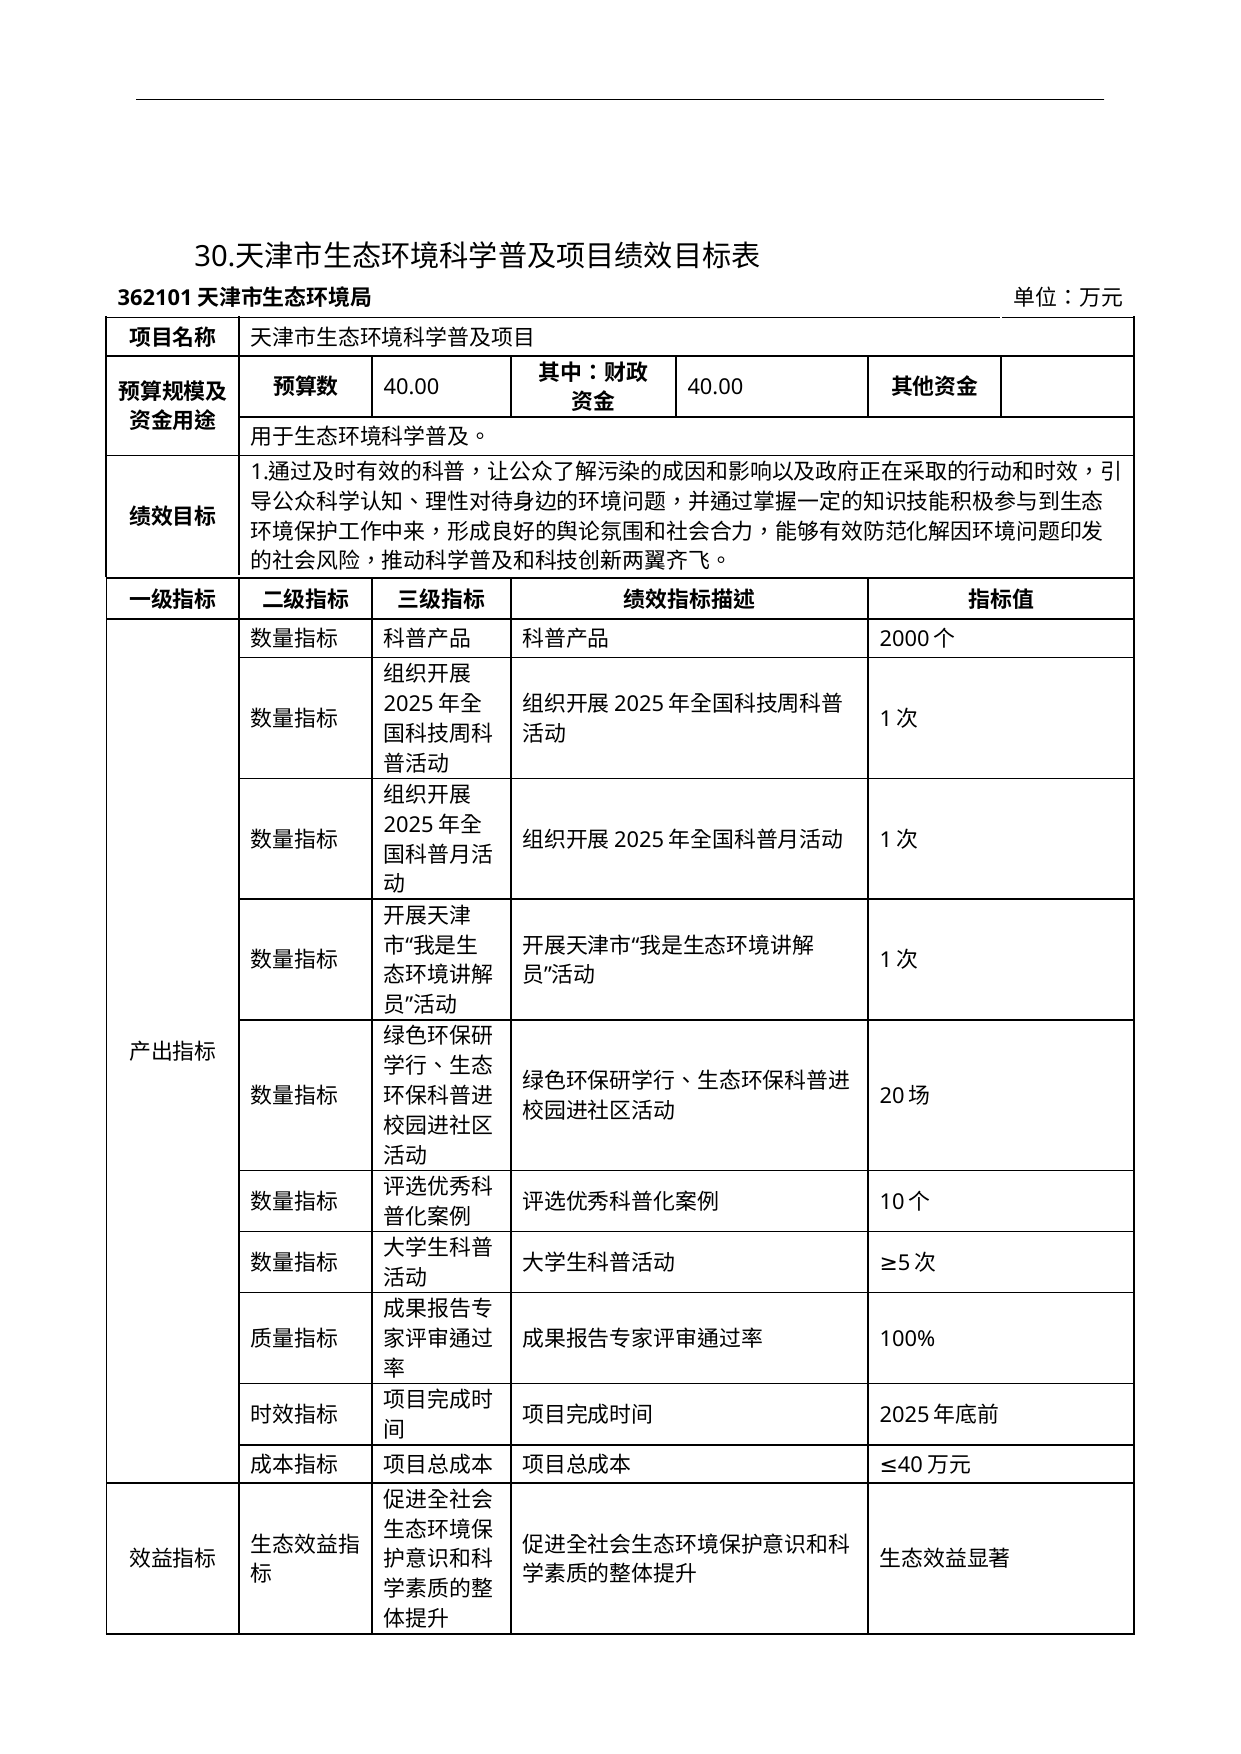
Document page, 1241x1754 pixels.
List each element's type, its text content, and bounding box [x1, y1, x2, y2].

table_cell 绿色环保研学行、生态环保科普进校园进社区活动 [512, 1021, 867, 1169]
table_cell 项目完成时间 [373, 1384, 510, 1444]
table_cell 大学生科普活动 [512, 1232, 867, 1292]
table_cell 科普产品 [512, 620, 867, 657]
table_cell 促进全社会生态环境保护意识和科学素质的整体提升 [373, 1484, 510, 1633]
table_cell 数量指标 [240, 1021, 371, 1169]
table_cell 数量指标 [240, 658, 371, 777]
table_header 362101天津市生态环境局 [107, 277, 1000, 316]
table_header 二级指标 [240, 579, 371, 618]
table_cell 评选优秀科普化案例 [373, 1171, 510, 1231]
table_cell 20场 [869, 1021, 1133, 1169]
table_cell 40.00 [677, 357, 867, 416]
table_cell 绿色环保研学行、生态环保科普进校园进社区活动 [373, 1021, 510, 1169]
table_cell 评选优秀科普化案例 [512, 1171, 867, 1231]
text 30.天津市生态环境科学普及项目绩效目标表 [136, 235, 1104, 275]
table_cell 项目总成本 [373, 1446, 510, 1482]
table_cell 项目总成本 [512, 1446, 867, 1482]
table_header 一级指标 [107, 579, 238, 618]
table_cell 40.00 [373, 357, 510, 416]
table_cell 促进全社会生态环境保护意识和科学素质的整体提升 [512, 1484, 867, 1633]
table_cell 2000个 [869, 620, 1133, 657]
table_cell 1次 [869, 658, 1133, 777]
table_cell 1次 [869, 779, 1133, 898]
table_cell ≤40万元 [869, 1446, 1133, 1482]
table_cell 效益指标 [107, 1484, 238, 1633]
table_cell 数量指标 [240, 1232, 371, 1292]
table_cell 科普产品 [373, 620, 510, 657]
table_cell 组织开展2025年全国科普月活动 [512, 779, 867, 898]
table_cell 成果报告专家评审通过率 [373, 1293, 510, 1383]
table_cell 2025年底前 [869, 1384, 1133, 1444]
table_cell 100% [869, 1293, 1133, 1383]
table_cell 1.通过及时有效的科普，让公众了解污染的成因和影响以及政府正在采取的行动和时效，引导公众科学认知、理性对待身边的环境问题，并通过掌握一定的知识技能积极参与到生态环境保护工作中来，形成良好的舆论氛围和社会合力，能够有效防范化解因环境问题印发的社会风险，推动科学普及和科技创新两翼齐飞。 [240, 456, 1133, 575]
table_header 单位：万元 [1002, 277, 1133, 316]
table_cell 生态效益指标 [240, 1484, 371, 1633]
table_cell 组织开展2025年全国科技周科普活动 [373, 658, 510, 777]
table_cell 质量指标 [240, 1293, 371, 1383]
table_cell 天津市生态环境科学普及项目 [240, 318, 1133, 355]
table_header 指标值 [869, 579, 1133, 618]
table_cell 项目完成时间 [512, 1384, 867, 1444]
table_cell 10个 [869, 1171, 1133, 1231]
table_header 绩效指标描述 [512, 579, 867, 618]
table_cell [1002, 357, 1133, 416]
table_cell 组织开展2025年全国科技周科普活动 [512, 658, 867, 777]
table_cell 数量指标 [240, 620, 371, 657]
table_cell 预算数 [240, 357, 371, 416]
table_cell 开展天津市“我是生态环境讲解员”活动 [512, 900, 867, 1019]
table_cell 大学生科普活动 [373, 1232, 510, 1292]
table_cell 数量指标 [240, 779, 371, 898]
table_cell 时效指标 [240, 1384, 371, 1444]
table_cell 预算规模及资金用途 [107, 357, 238, 454]
table_cell 其他资金 [869, 357, 1000, 416]
table_cell 数量指标 [240, 900, 371, 1019]
table_cell 用于生态环境科学普及。 [240, 418, 1133, 454]
table_cell 产出指标 [107, 620, 238, 1482]
table_cell 绩效目标 [107, 456, 238, 575]
table_cell 成本指标 [240, 1446, 371, 1482]
table_cell 开展天津市“我是生态环境讲解员”活动 [373, 900, 510, 1019]
table_cell 其中：财政 资金 [512, 357, 675, 416]
table_cell 成果报告专家评审通过率 [512, 1293, 867, 1383]
table_cell 1次 [869, 900, 1133, 1019]
table_cell 数量指标 [240, 1171, 371, 1231]
table_cell 项目名称 [107, 318, 238, 355]
table_header 三级指标 [373, 579, 510, 618]
table_cell 组织开展2025年全国科普月活动 [373, 779, 510, 898]
table_cell 生态效益显著 [869, 1484, 1133, 1633]
table_cell ≥5次 [869, 1232, 1133, 1292]
